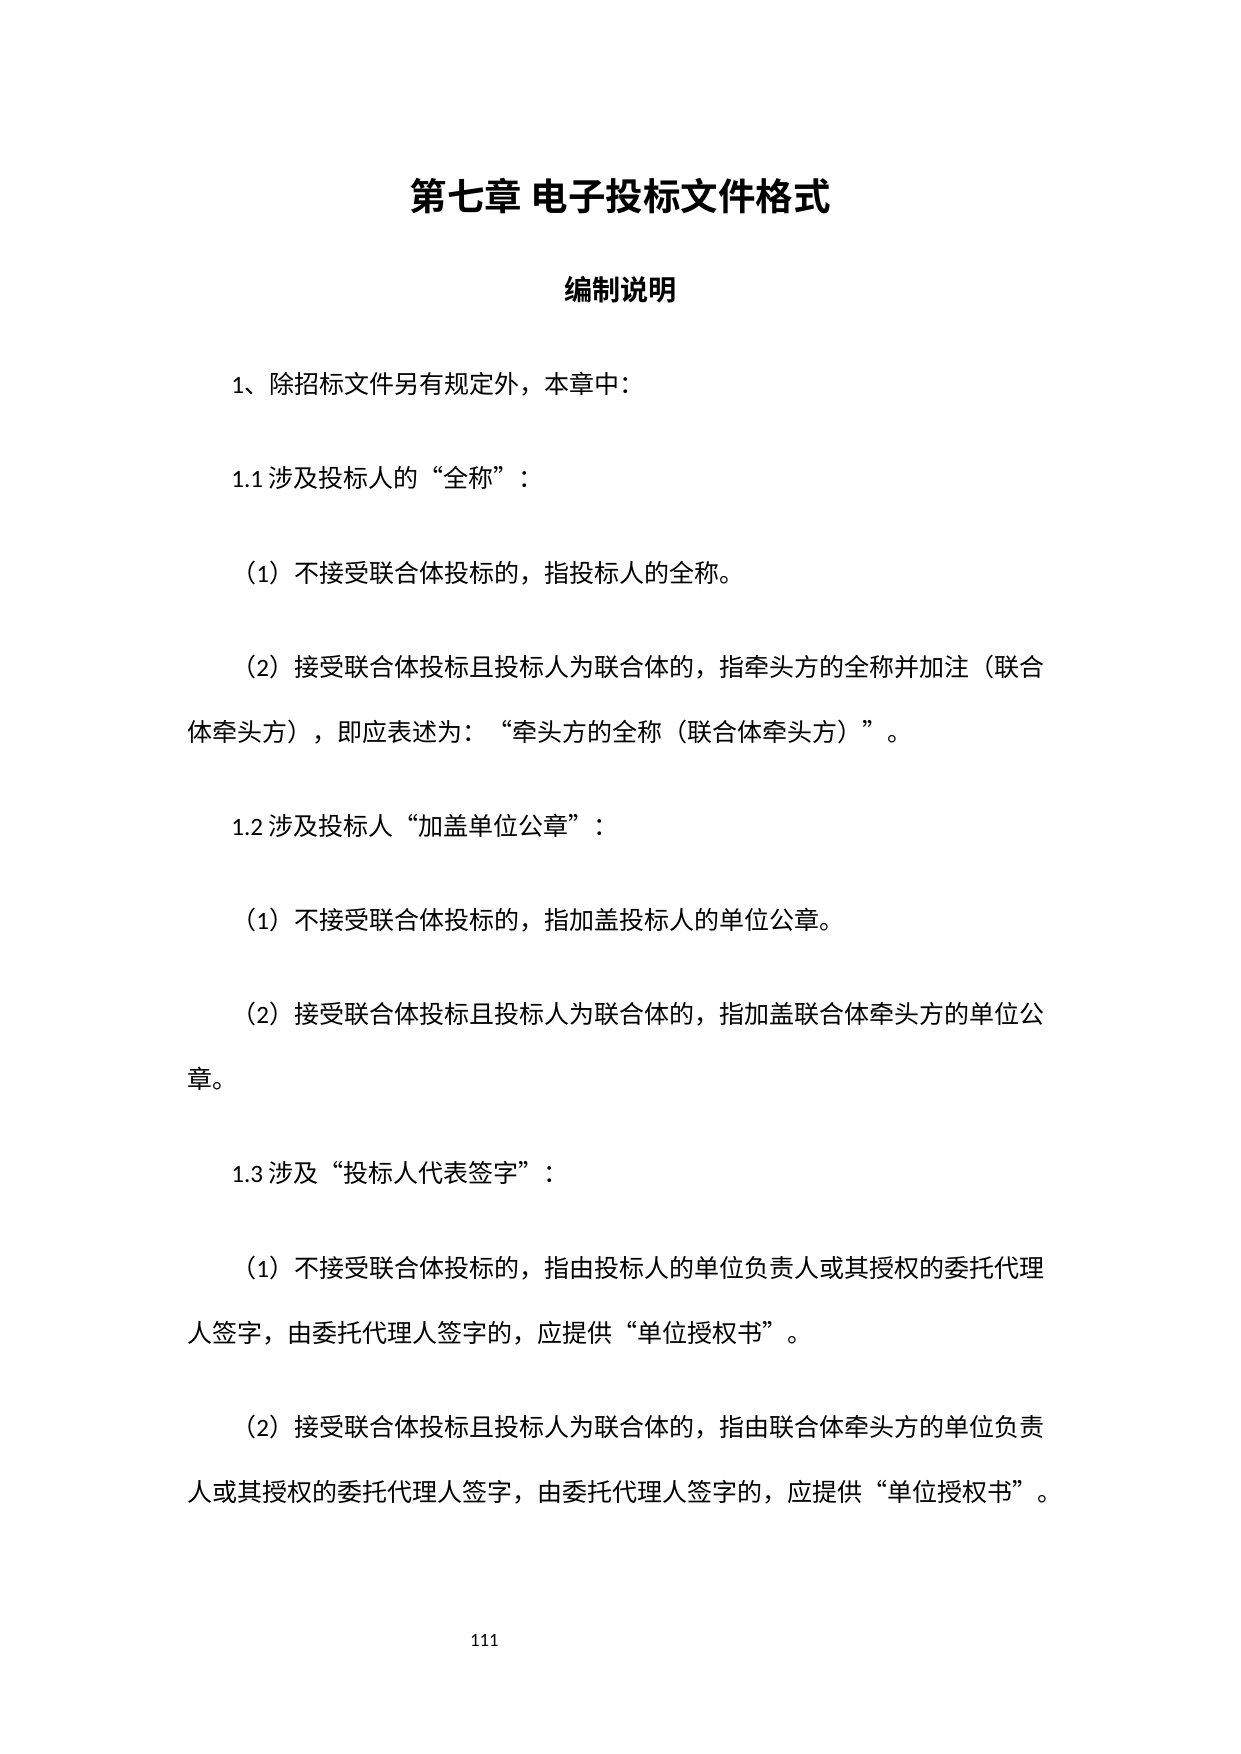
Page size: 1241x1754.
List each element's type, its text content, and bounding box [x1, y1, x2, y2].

text （2）接受联合体投标且投标人为联合体的，指加盖联合体牵头方的单位公章。 [187, 980, 1053, 1110]
text 1.3涉及“投标人代表签字”： [187, 1139, 1053, 1204]
text （1）不接受联合体投标的，指投标人的全称。 [187, 539, 1053, 604]
text 1.2涉及投标人“加盖单位公章”： [187, 792, 1053, 857]
text 1、除招标文件另有规定外，本章中： [187, 350, 1053, 415]
text （2）接受联合体投标且投标人为联合体的，指牵头方的全称并加注（联合体牵头方），即应表述为：“牵头方的全称（联合体牵头方）”。 [187, 633, 1053, 763]
text 1.1涉及投标人的“全称”： [187, 444, 1053, 509]
subtitle 第七章 电子投标文件格式 [187, 162, 1053, 227]
text （1）不接受联合体投标的，指加盖投标人的单位公章。 [187, 886, 1053, 951]
text （2）接受联合体投标且投标人为联合体的，指由联合体牵头方的单位负责人或其授权的委托代理人签字，由委托代理人签字的，应提供“单位授权书”。 [187, 1393, 1053, 1523]
subtitle 编制说明 [187, 256, 1053, 321]
text （1）不接受联合体投标的，指由投标人的单位负责人或其授权的委托代理人签字，由委托代理人签字的，应提供“单位授权书”。 [187, 1234, 1053, 1364]
